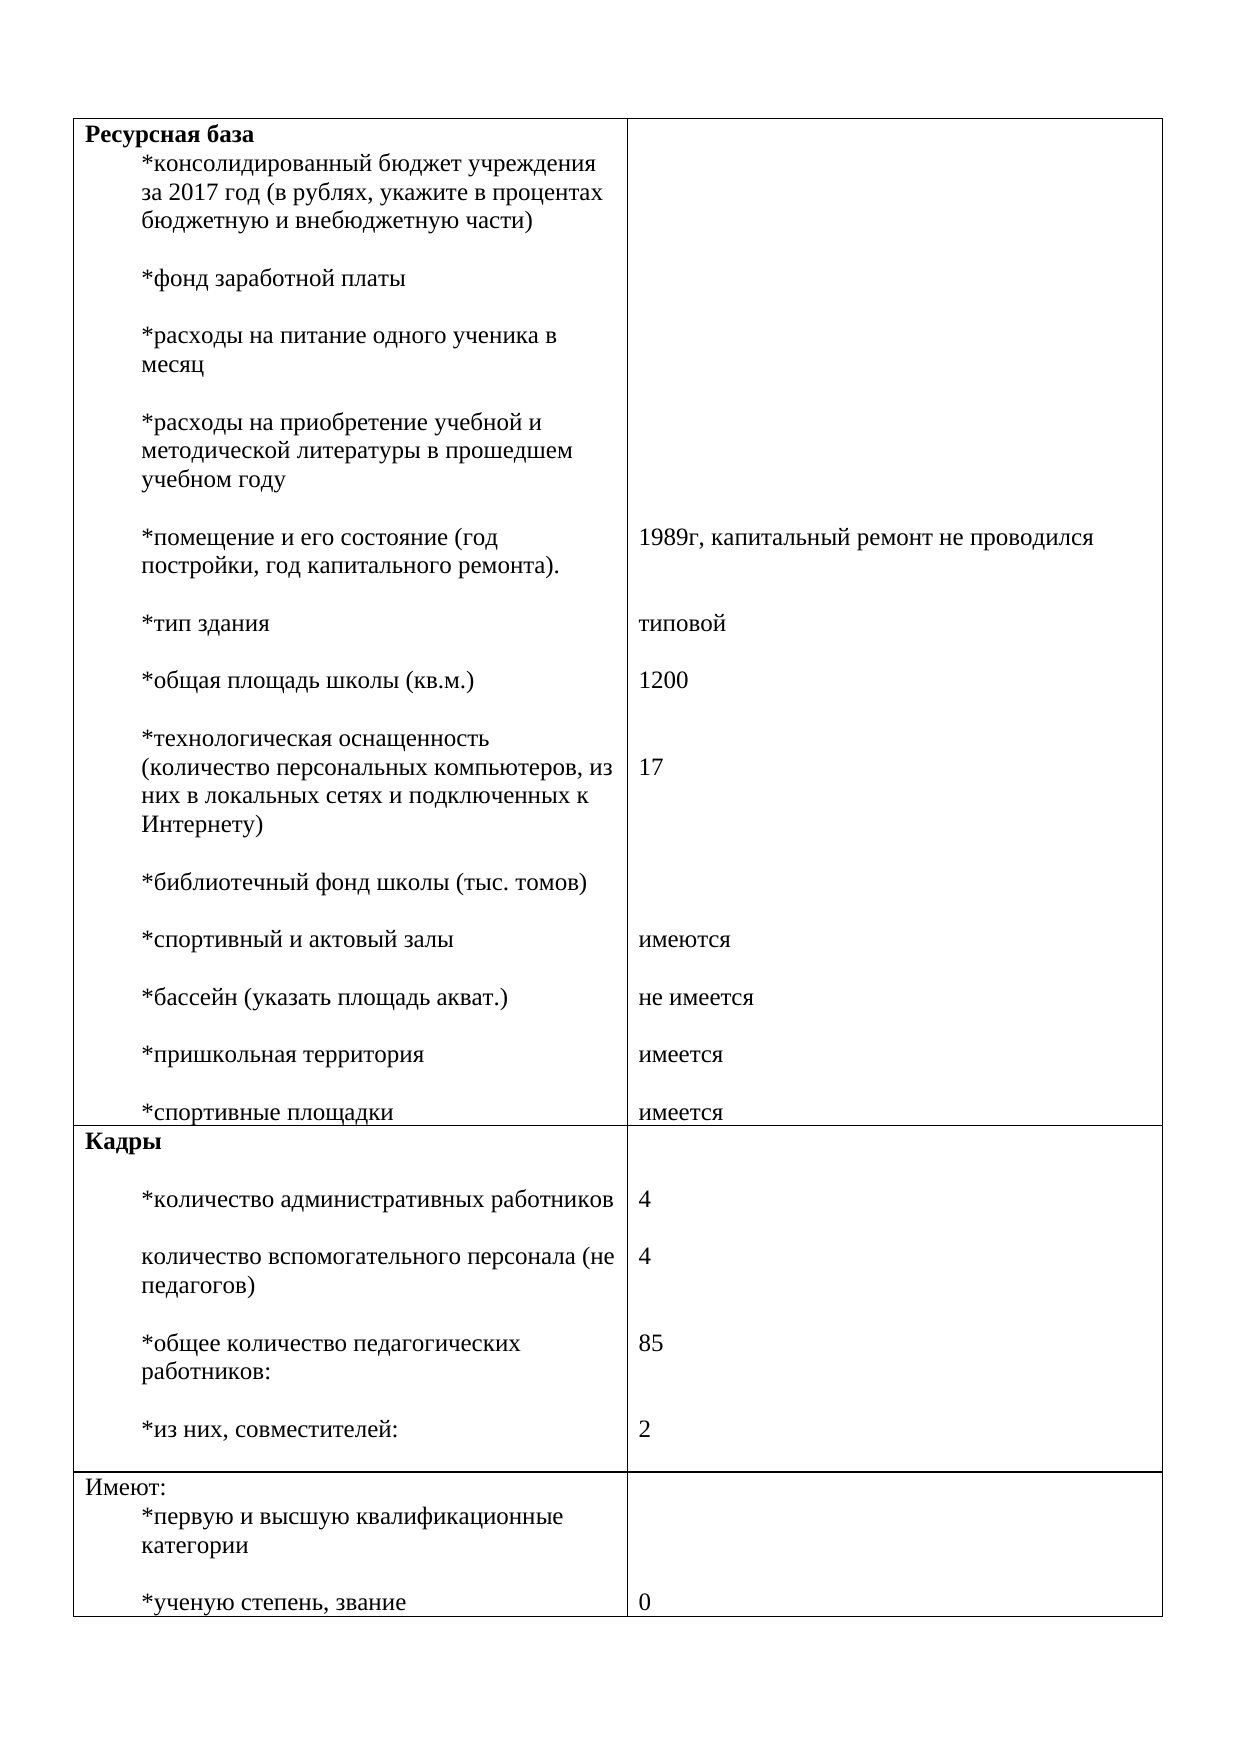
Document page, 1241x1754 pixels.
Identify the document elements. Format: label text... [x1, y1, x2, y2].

table_cell 4 4 85 2 [628, 1126, 1162, 1471]
table_cell Кадры *количество административных работников количество вспомогательного персонала (не педагогов) *общее количество педагогических работников: *из них, совместителей: [74, 1126, 627, 1471]
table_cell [74, 1473, 627, 1616]
table_cell 0 0 0 7 1 [628, 1473, 1162, 1616]
table_cell Ресурсная база *консолидированный бюджет учреждения за 2017 год (в рублях, укажите в процентах бюджетную и внебюджетную части) *фонд заработной платы *расходы на питание одного ученика в месяц *расходы на приобретение учебной и методической литературы в прошедшем учебном году *помещение и его состояние (год постройки, год капитального ремонта). *тип здания *общая площадь школы (кв.м.) *технологическая оснащенность (количество персональных компьютеров, из них в локальных сетях и подключенных к Интернету) *библиотечный фонд школы (тыс. томов) *спортивный и актовый залы *бассейн (указать площадь акват.) *пришкольная территория *спортивные площадки [74, 119, 627, 1125]
table_cell 1989г, капитальный ремонт не проводился типовой 1200 17 имеются не имеется имеется имеется [628, 119, 1162, 1125]
